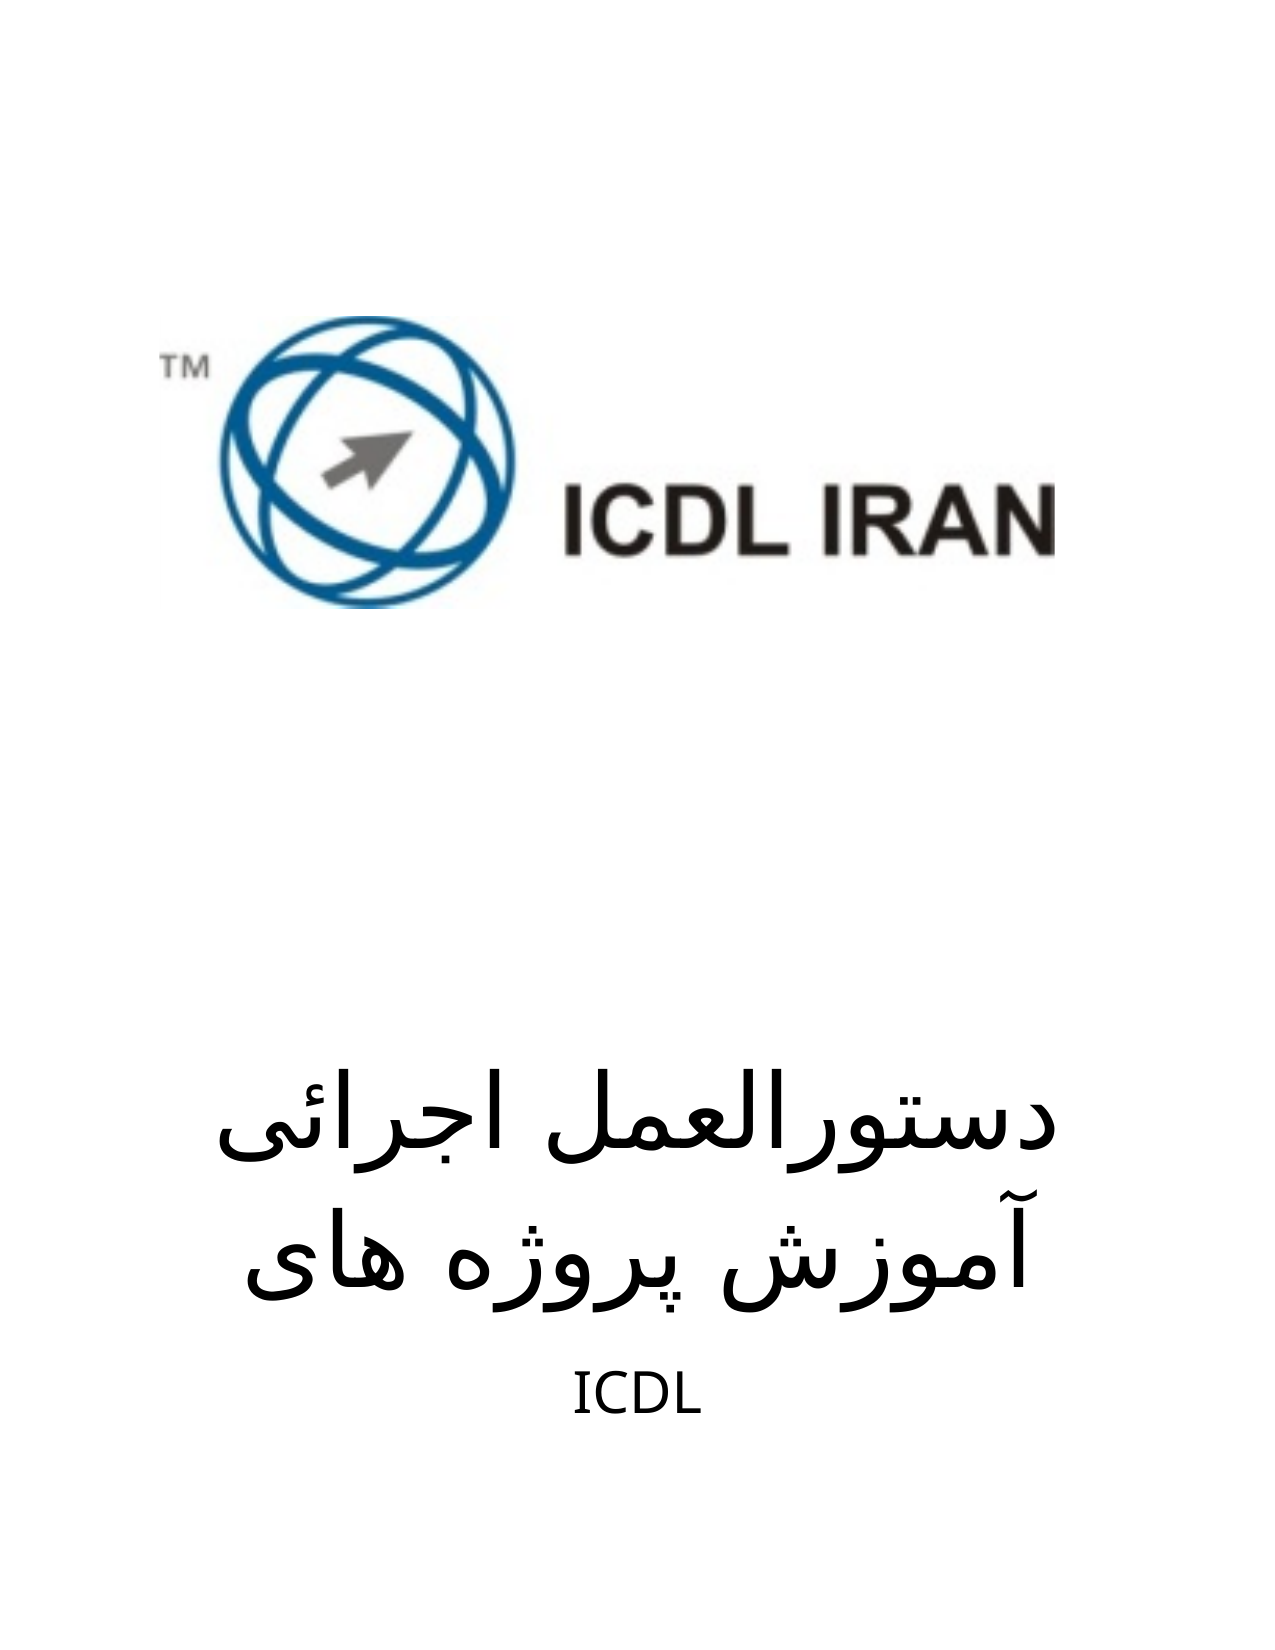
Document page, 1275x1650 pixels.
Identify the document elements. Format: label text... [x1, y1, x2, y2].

picture [159, 316, 1055, 609]
text ICDL [150, 1351, 1125, 1431]
text دستورالعمل اجرائی آموزش پروژه های [150, 1052, 1125, 1312]
